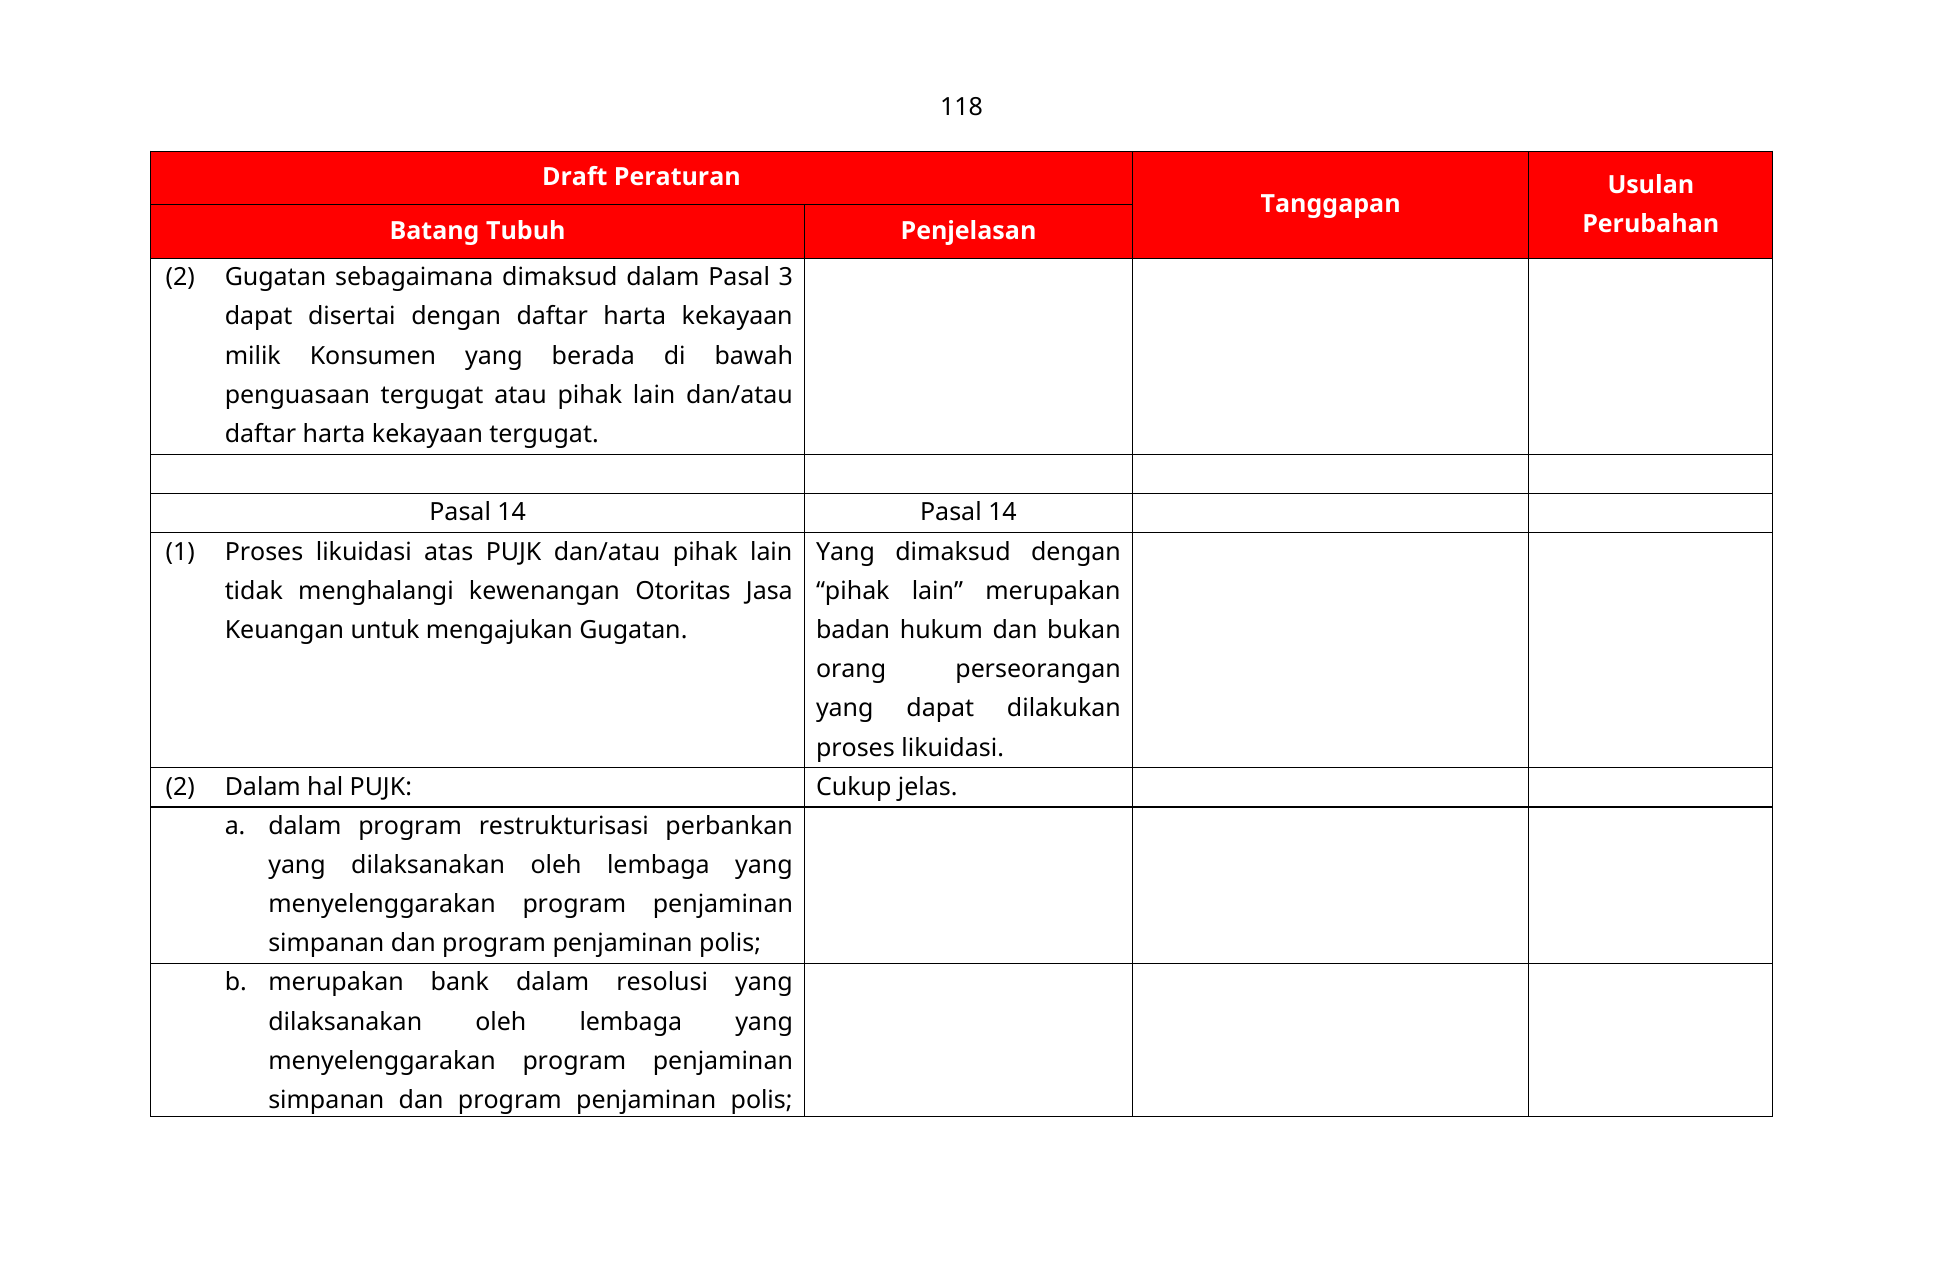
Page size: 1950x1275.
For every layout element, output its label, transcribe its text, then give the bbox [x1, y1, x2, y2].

table_cell Dalam hal PUJK: [151, 768, 804, 806]
table_cell Batang Tubuh [151, 205, 804, 258]
table_cell [1529, 964, 1772, 1116]
table_cell [1133, 533, 1528, 767]
table_cell [1133, 259, 1528, 453]
table_cell [805, 964, 1132, 1116]
table_cell Gugatan sebagaimana dimaksud dalam Pasal 3 dapat disertai dengan daftar harta kekayaan milik Konsumen yang berada di bawah penguasaan tergugat atau pihak lain dan/atau daftar harta kekayaan tergugat. [151, 259, 804, 453]
table_cell [1133, 455, 1528, 493]
table_cell [1529, 533, 1772, 767]
table_cell [1529, 455, 1772, 493]
table_cell [1133, 768, 1528, 806]
table_cell Cukup jelas. [805, 768, 1132, 806]
table_cell Pasal 14 [151, 494, 804, 532]
table_cell [805, 455, 1132, 493]
table_cell [1133, 808, 1528, 963]
table_cell Pasal 14 [805, 494, 1132, 532]
table_cell [1529, 768, 1772, 806]
table_cell [1529, 494, 1772, 532]
table_cell [1529, 259, 1772, 453]
table_cell Yang dimaksud dengan “pihak lain” merupakan badan hukum dan bukan orang perseorangan yang dapat dilakukan proses likuidasi. [805, 533, 1132, 767]
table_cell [151, 964, 804, 1116]
table_cell Proses likuidasi atas PUJK dan/atau pihak lain tidak menghalangi kewenangan Otoritas Jasa Keuangan untuk mengajukan Gugatan. [151, 533, 804, 767]
table_cell [1133, 494, 1528, 532]
table_cell Penjelasan [805, 205, 1132, 258]
table_cell [805, 808, 1132, 963]
table_cell [1133, 964, 1528, 1116]
table_cell [805, 259, 1132, 453]
table_cell [151, 455, 804, 493]
table_header Draft Peraturan [151, 152, 1132, 204]
table_cell dalam program restrukturisasi perbankan yang dilaksanakan oleh lembaga yang menyelenggarakan program penjaminan simpanan dan program penjaminan polis; [151, 808, 804, 963]
table_header Usulan Perubahan [1529, 152, 1772, 258]
table_cell [1529, 808, 1772, 963]
table_header Tanggapan [1133, 152, 1528, 258]
